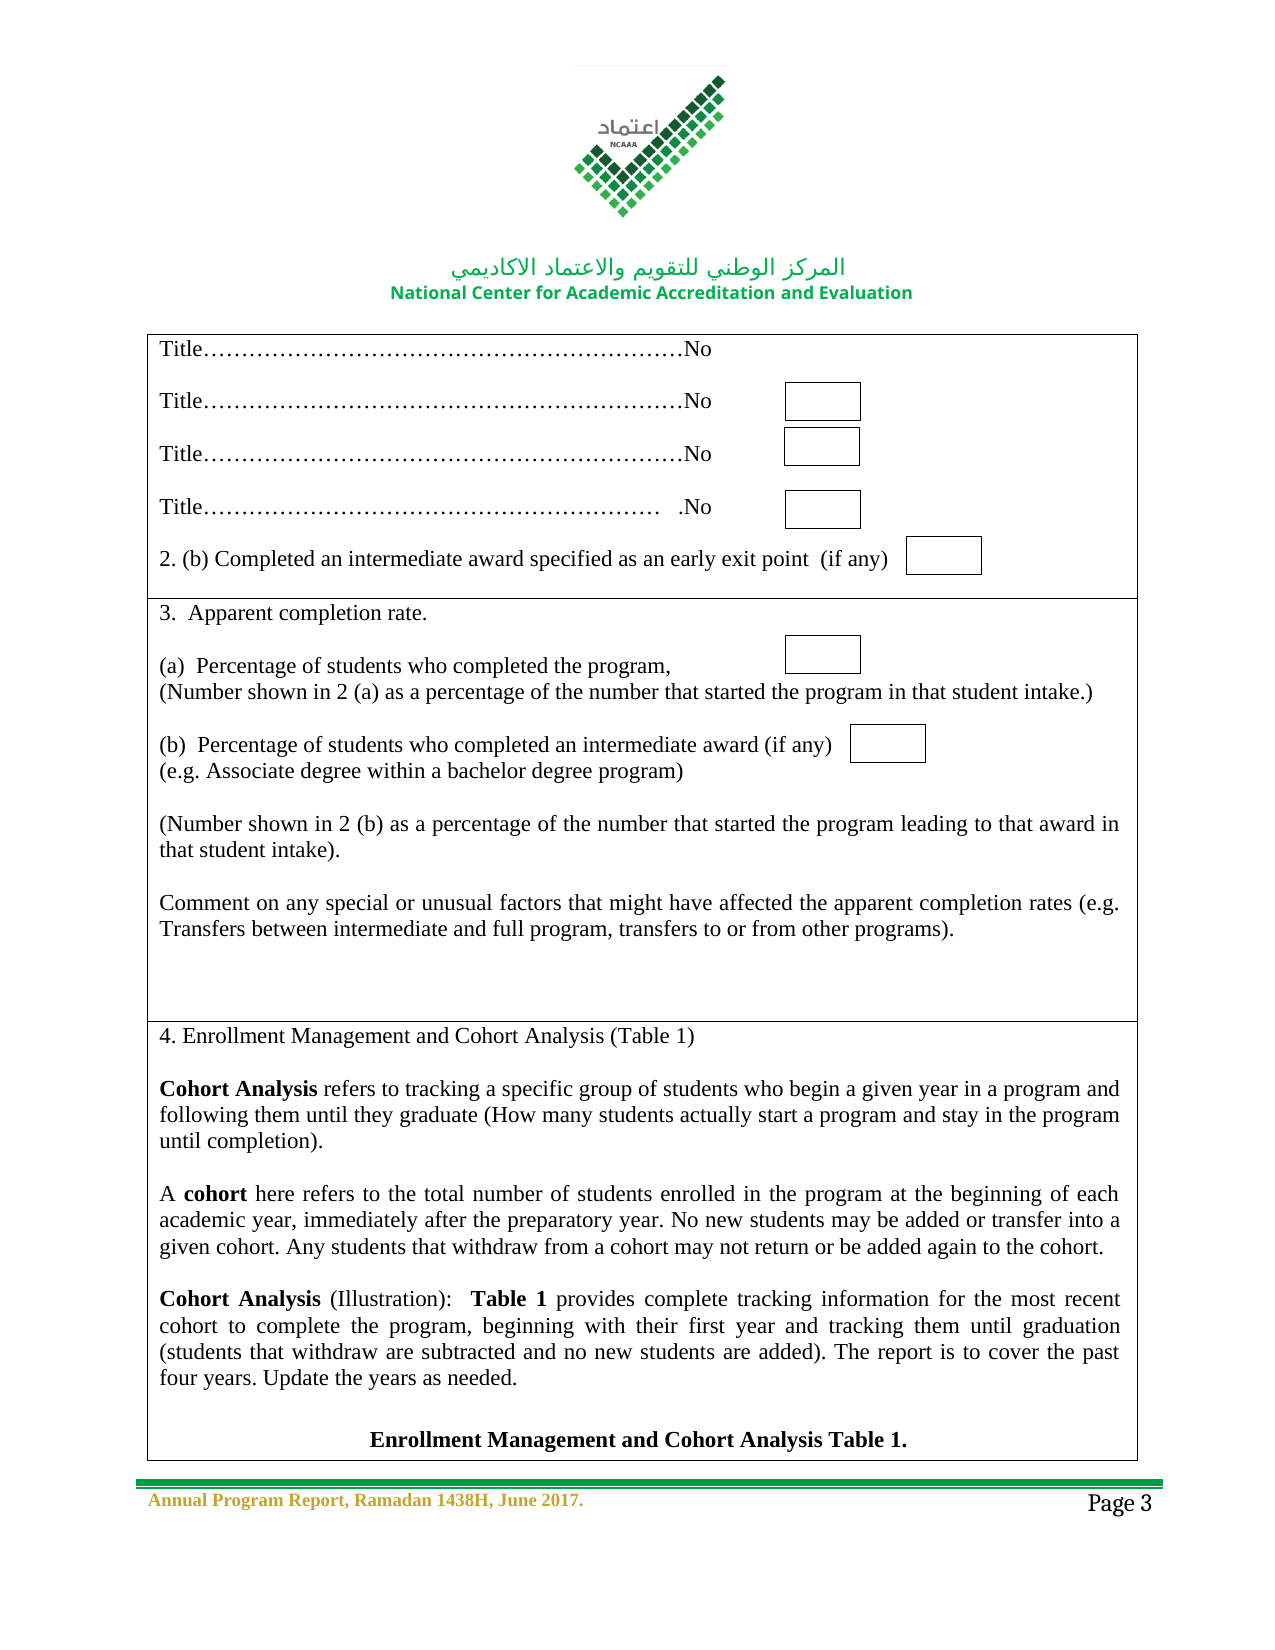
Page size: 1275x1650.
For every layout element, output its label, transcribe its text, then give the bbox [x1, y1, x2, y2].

table_cell 3. Apparent completion rate. (a) Percentage of students who completed the program, (Number shown in 2 (a) as a percentage of the number that started the program in that student intake.) (b) Percentage of students who completed an intermediate award (if any) (e.g. Associate degree within a bachelor degree program) (Number shown in 2 (b) as a percentage of the number that started the program leading to that award in that student intake). Comment on any special or unusual factors that might have affected the apparent completion rates (e.g. Transfers between intermediate and full program, transfers to or from other programs). [148, 599, 1137, 1021]
picture [569, 65, 730, 226]
